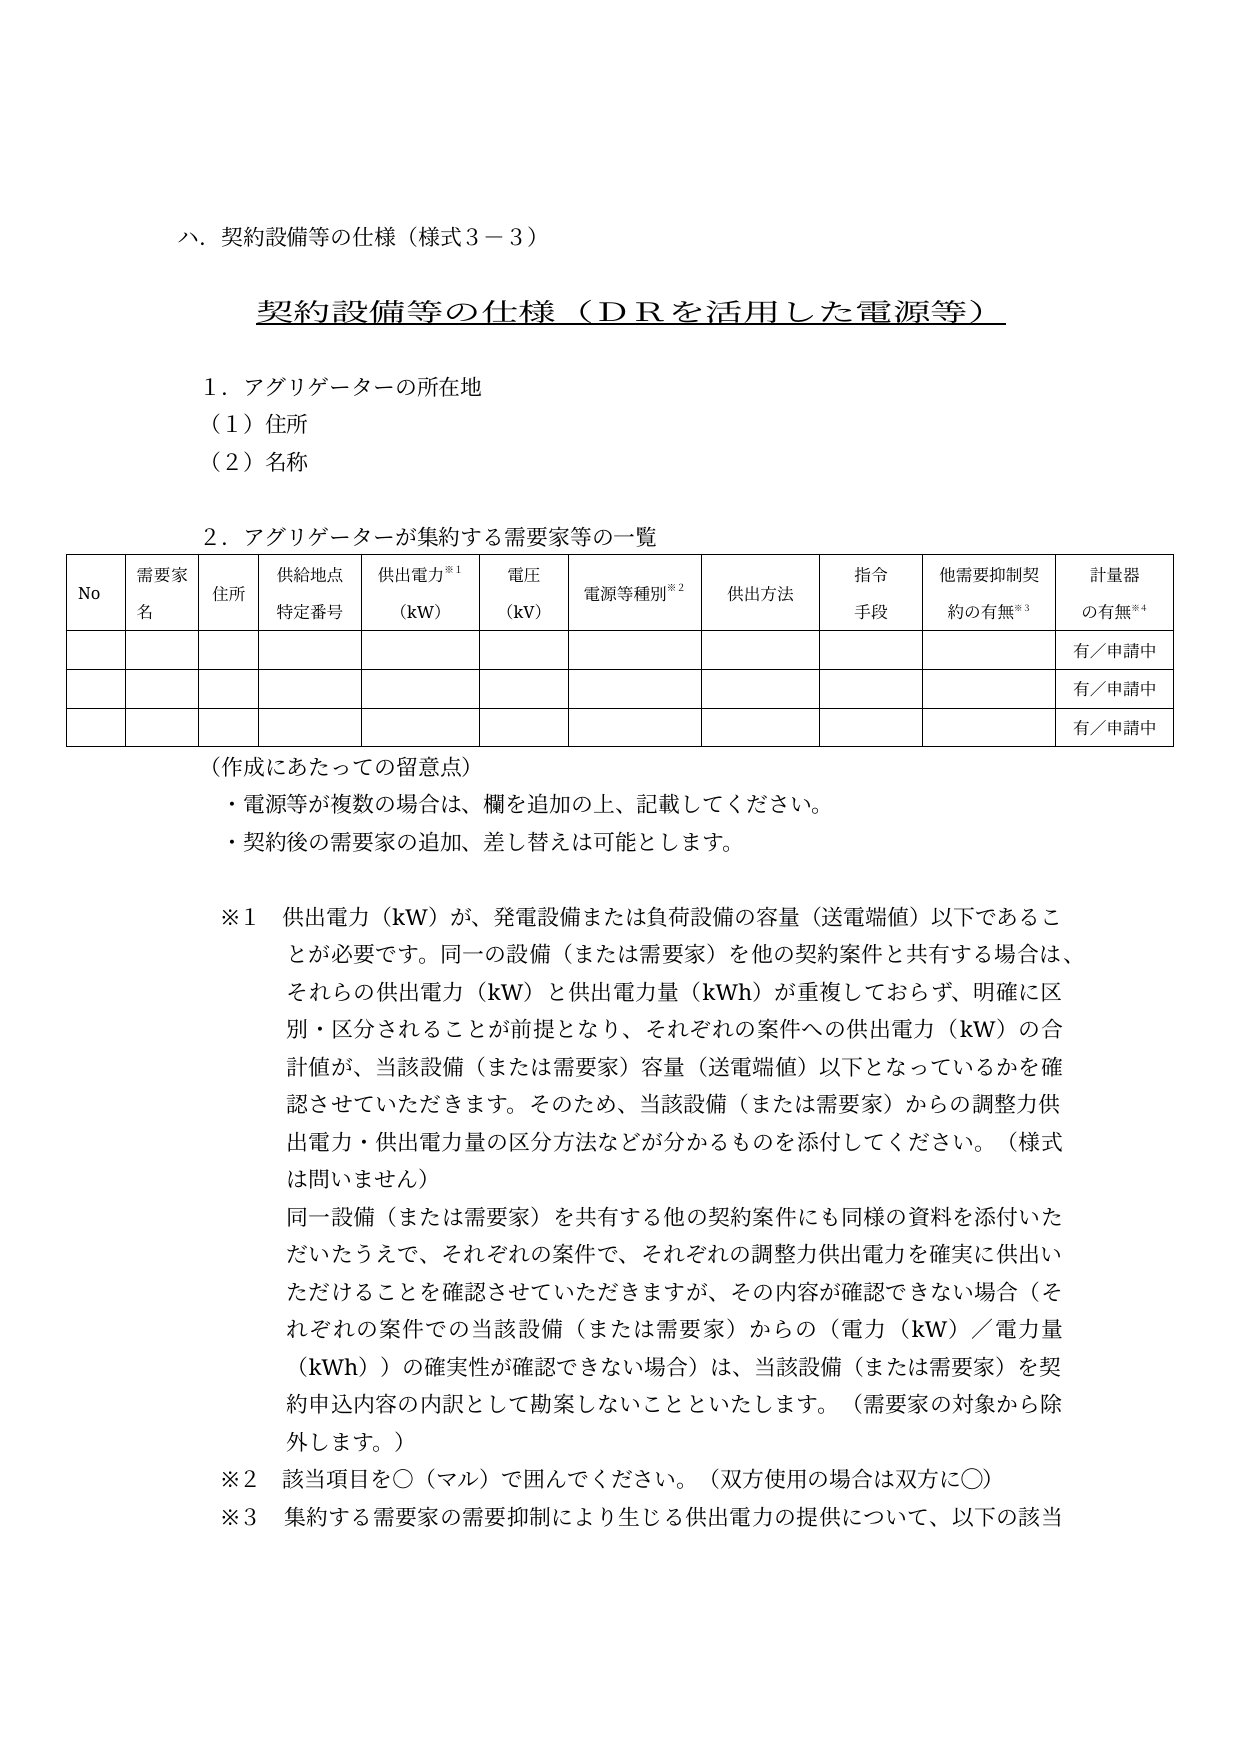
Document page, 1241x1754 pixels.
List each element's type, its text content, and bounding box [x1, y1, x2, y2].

text １．アグリゲーターの所在地 [199, 367, 1063, 404]
table_header 需要家名 [126, 555, 198, 630]
table_header 電源等種別※２ [569, 555, 701, 630]
table_cell [199, 631, 258, 669]
table_cell [702, 709, 819, 746]
text ・契約後の需要家の追加、差し替えは可能とします。 [221, 822, 1063, 859]
table_cell [923, 631, 1055, 669]
table_cell [126, 631, 198, 669]
text （１）住所 [199, 404, 1063, 442]
table_cell [67, 670, 125, 707]
table_header 計量器 の有無※４ [1056, 555, 1173, 630]
table_cell [702, 670, 819, 707]
text ※１ 供出電力（kW）が、発電設備または負荷設備の容量（送電端値）以下であることが必要です。同一の設備（または需要家）を他の契約案件と共有する場合は、それらの供出電力（kW）と供出電力量（kWh）が重複しておらず、明確に区別・区分されることが前提となり、それぞれの案件への供出電力（kW）の合計値が、当該設備（または需要家）容量（送電端値）以下となっているかを確認させていただきます。そのため、当該設備（または需要家）からの調整力供出電力・供出電力量の区分方法などが分かるものを添付してください。（様式は問いません） [221, 897, 1063, 1197]
table_cell [480, 670, 568, 707]
table_cell [820, 631, 922, 669]
text 同一設備（または需要家）を共有する他の契約案件にも同様の資料を添付いただいたうえで、それぞれの案件で、それぞれの調整力供出電力を確実に供出いただけることを確認させていただきますが、その内容が確認できない場合（それぞれの案件での当該設備（または需要家）からの（電力（kW）／電力量（kWh））の確実性が確認できない場合）は、当該設備（または需要家）を契約申込内容の内訳として勘案しないことといたします。（需要家の対象から除外します。） [287, 1197, 1063, 1459]
table_cell [199, 709, 258, 746]
table_cell [480, 631, 568, 669]
table_header 他需要抑制契約の有無※３ [923, 555, 1055, 630]
table_header 供出方法 [702, 555, 819, 630]
table_cell [362, 631, 479, 669]
text ※２ 該当項目を○（マル）で囲んでください。（双方使用の場合は双方に◯） [177, 1459, 1063, 1497]
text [221, 1497, 1063, 1534]
table_cell [126, 670, 198, 707]
table_cell [126, 709, 198, 746]
table_header 指令 手段 [820, 555, 922, 630]
table_header No [67, 555, 125, 630]
text 契約設備等の仕様（ＤＲを活用した電源等） [199, 292, 1063, 329]
text （作成にあたっての留意点） [199, 747, 1063, 784]
table_cell [923, 709, 1055, 746]
table_cell [702, 631, 819, 669]
table_header 住所 [199, 555, 258, 630]
table_cell [67, 631, 125, 669]
table_cell [569, 631, 701, 669]
table_cell [362, 709, 479, 746]
table_header 供出電力※１ （kW） [362, 555, 479, 630]
text ハ．契約設備等の仕様（様式３－３） [177, 217, 1063, 254]
table_cell [569, 709, 701, 746]
table_cell [569, 670, 701, 707]
table_cell [923, 670, 1055, 707]
table_cell [820, 670, 922, 707]
text （２）名称 [199, 442, 1063, 479]
table_cell [259, 670, 361, 707]
table_cell [259, 631, 361, 669]
table_cell [67, 709, 125, 746]
table_cell 有／申請中 [1056, 631, 1173, 669]
text ・電源等が複数の場合は、欄を追加の上、記載してください。 [221, 784, 1063, 822]
table_cell [820, 709, 922, 746]
table_header 電圧 （kV） [480, 555, 568, 630]
table_cell [480, 709, 568, 746]
table_cell [199, 670, 258, 707]
table_cell 有／申請中 [1056, 670, 1173, 707]
text ２．アグリゲーターが集約する需要家等の一覧 [199, 517, 1063, 554]
table_header 供給地点特定番号 [259, 555, 361, 630]
table_cell 有／申請中 [1056, 709, 1173, 746]
table_cell [259, 709, 361, 746]
table_cell [362, 670, 479, 707]
